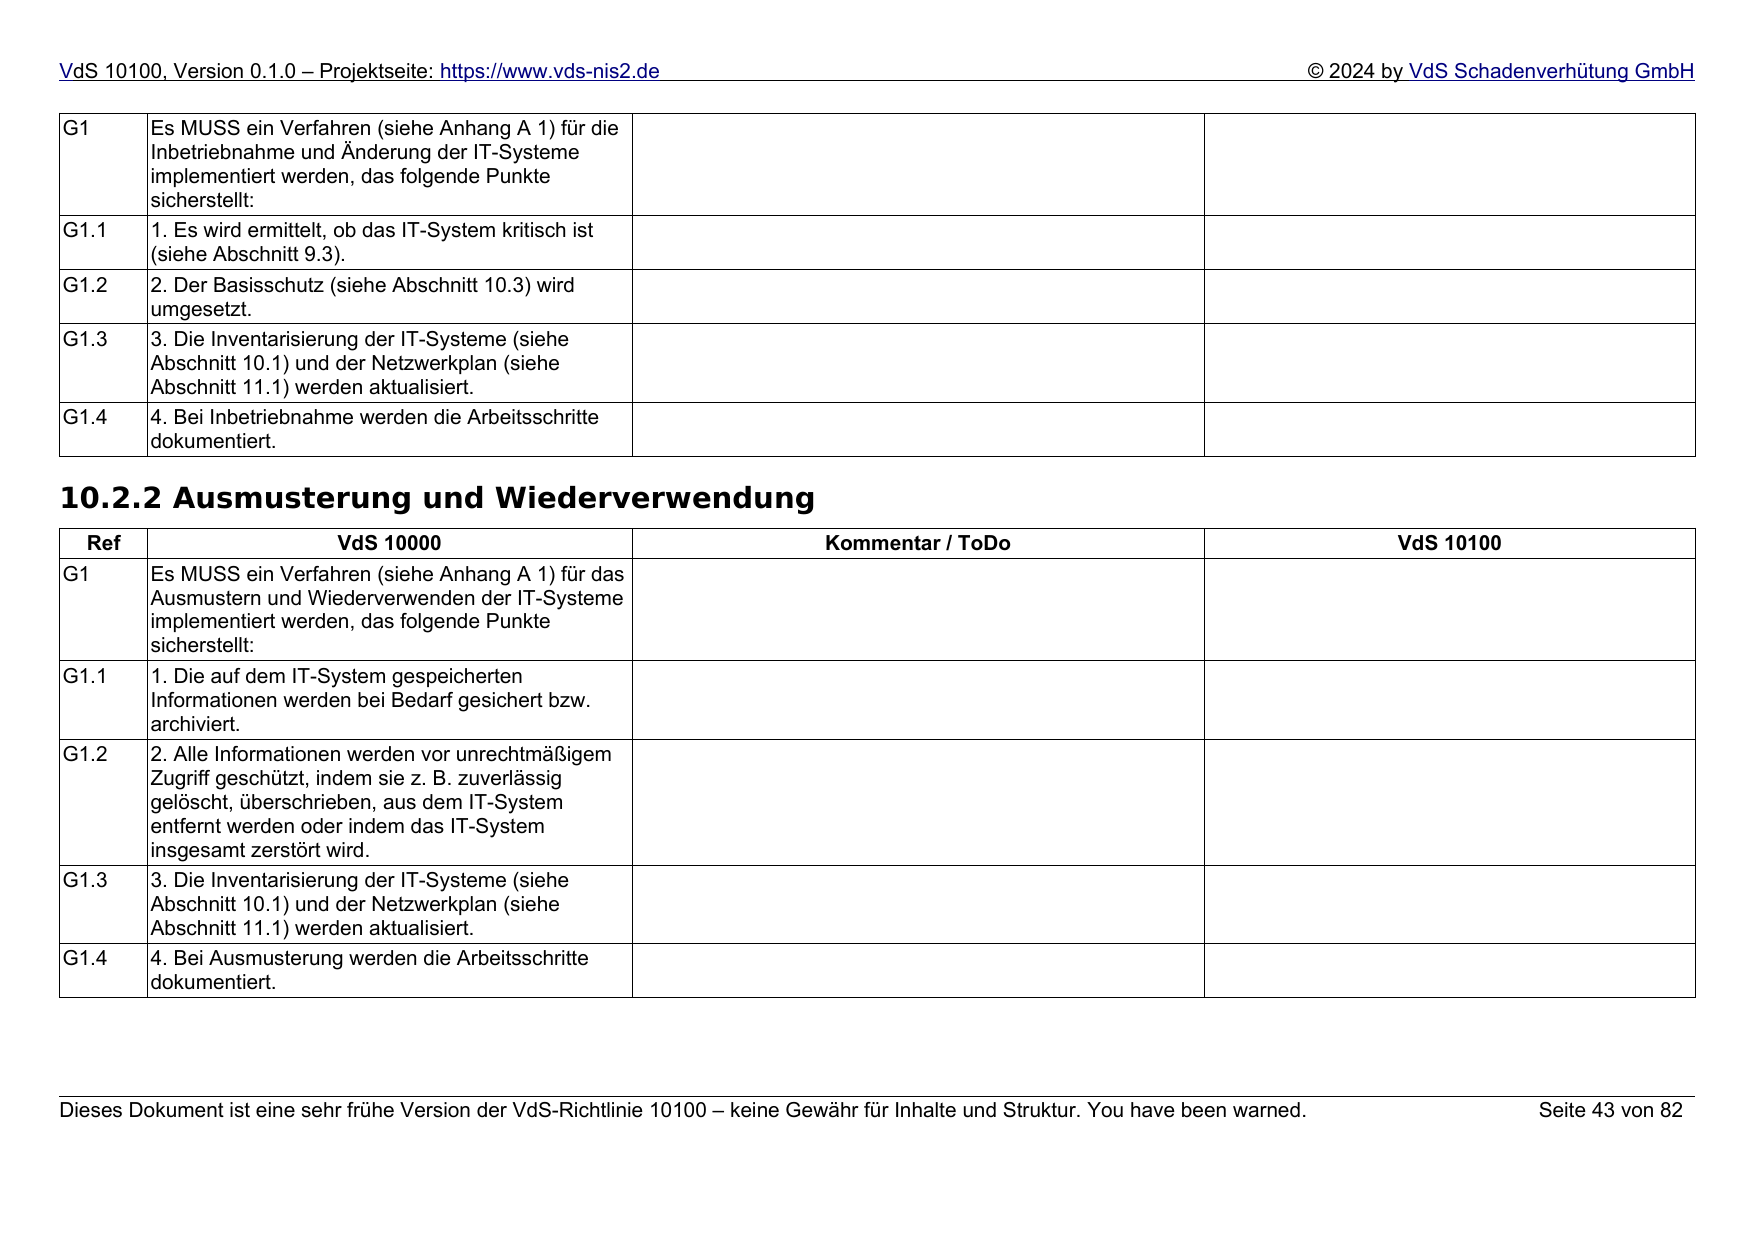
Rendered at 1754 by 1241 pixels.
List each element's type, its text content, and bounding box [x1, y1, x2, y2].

table_cell [633, 740, 1204, 864]
table_cell G1.3 [60, 324, 147, 401]
table_cell G1 [60, 114, 147, 215]
table_cell [1205, 740, 1695, 864]
table_header VdS 10100 [1205, 529, 1695, 558]
table_cell [633, 559, 1204, 660]
table_cell [633, 403, 1204, 456]
table_cell [633, 114, 1204, 215]
table_cell G1.2 [60, 740, 147, 864]
table_header VdS 10000 [148, 529, 632, 558]
table_cell G1 [60, 559, 147, 660]
table_cell [633, 216, 1204, 269]
table_cell 1. Die auf dem IT-System gespeicherten Informationen werden bei Bedarf gesichert bzw. archiviert. [148, 661, 632, 738]
table_cell G1.2 [60, 270, 147, 323]
table_cell [633, 661, 1204, 738]
table_cell [1205, 403, 1695, 456]
table_cell G1.1 [60, 216, 147, 269]
table_cell G1.4 [60, 403, 147, 456]
table_cell [1205, 944, 1695, 997]
table_cell [1205, 270, 1695, 323]
table_cell [1205, 661, 1695, 738]
table_header Ref [60, 529, 147, 558]
table_cell 3. Die Inventarisierung der IT-Systeme (siehe Abschnitt 10.1) und der Netzwerkplan (siehe Abschnitt 11.1) werden aktualisiert. [148, 866, 632, 943]
table_cell 2. Der Basisschutz (siehe Abschnitt 10.3) wird umgesetzt. [148, 270, 632, 323]
table_cell [1205, 114, 1695, 215]
table_cell [633, 324, 1204, 401]
table_header Kommentar / ToDo [633, 529, 1204, 558]
table_cell G1.3 [60, 866, 147, 943]
table_cell [1205, 866, 1695, 943]
table_cell [633, 866, 1204, 943]
table_cell [633, 944, 1204, 997]
table_cell 3. Die Inventarisierung der IT-Systeme (siehe Abschnitt 10.1) und der Netzwerkplan (siehe Abschnitt 11.1) werden aktualisiert. [148, 324, 632, 401]
table_cell 4. Bei Ausmusterung werden die Arbeitsschritte dokumentiert. [148, 944, 632, 997]
table_cell G1.1 [60, 661, 147, 738]
table_cell Es MUSS ein Verfahren (siehe Anhang A 1) für die Inbetriebnahme und Änderung der IT-Systeme implementiert werden, das folgende Punkte sicherstellt: [148, 114, 632, 215]
table_cell [1205, 216, 1695, 269]
table_cell [1205, 324, 1695, 401]
table_cell 4. Bei Inbetriebnahme werden die Arbeitsschritte dokumentiert. [148, 403, 632, 456]
subtitle 10.2.2 Ausmusterung und Wiederverwendung [59, 481, 1695, 515]
table_cell [1205, 559, 1695, 660]
table_cell 2. Alle Informationen werden vor unrechtmäßigem Zugriff geschützt, indem sie z. B. zuverlässig gelöscht, überschrieben, aus dem IT-System entfernt werden oder indem das IT-System insgesamt zerstört wird. [148, 740, 632, 864]
table_cell G1.4 [60, 944, 147, 997]
table_cell [633, 270, 1204, 323]
table_cell Es MUSS ein Verfahren (siehe Anhang A 1) für das Ausmustern und Wiederverwenden der IT-Systeme implementiert werden, das folgende Punkte sicherstellt: [148, 559, 632, 660]
table_cell 1. Es wird ermittelt, ob das IT-System kritisch ist (siehe Abschnitt 9.3). [148, 216, 632, 269]
